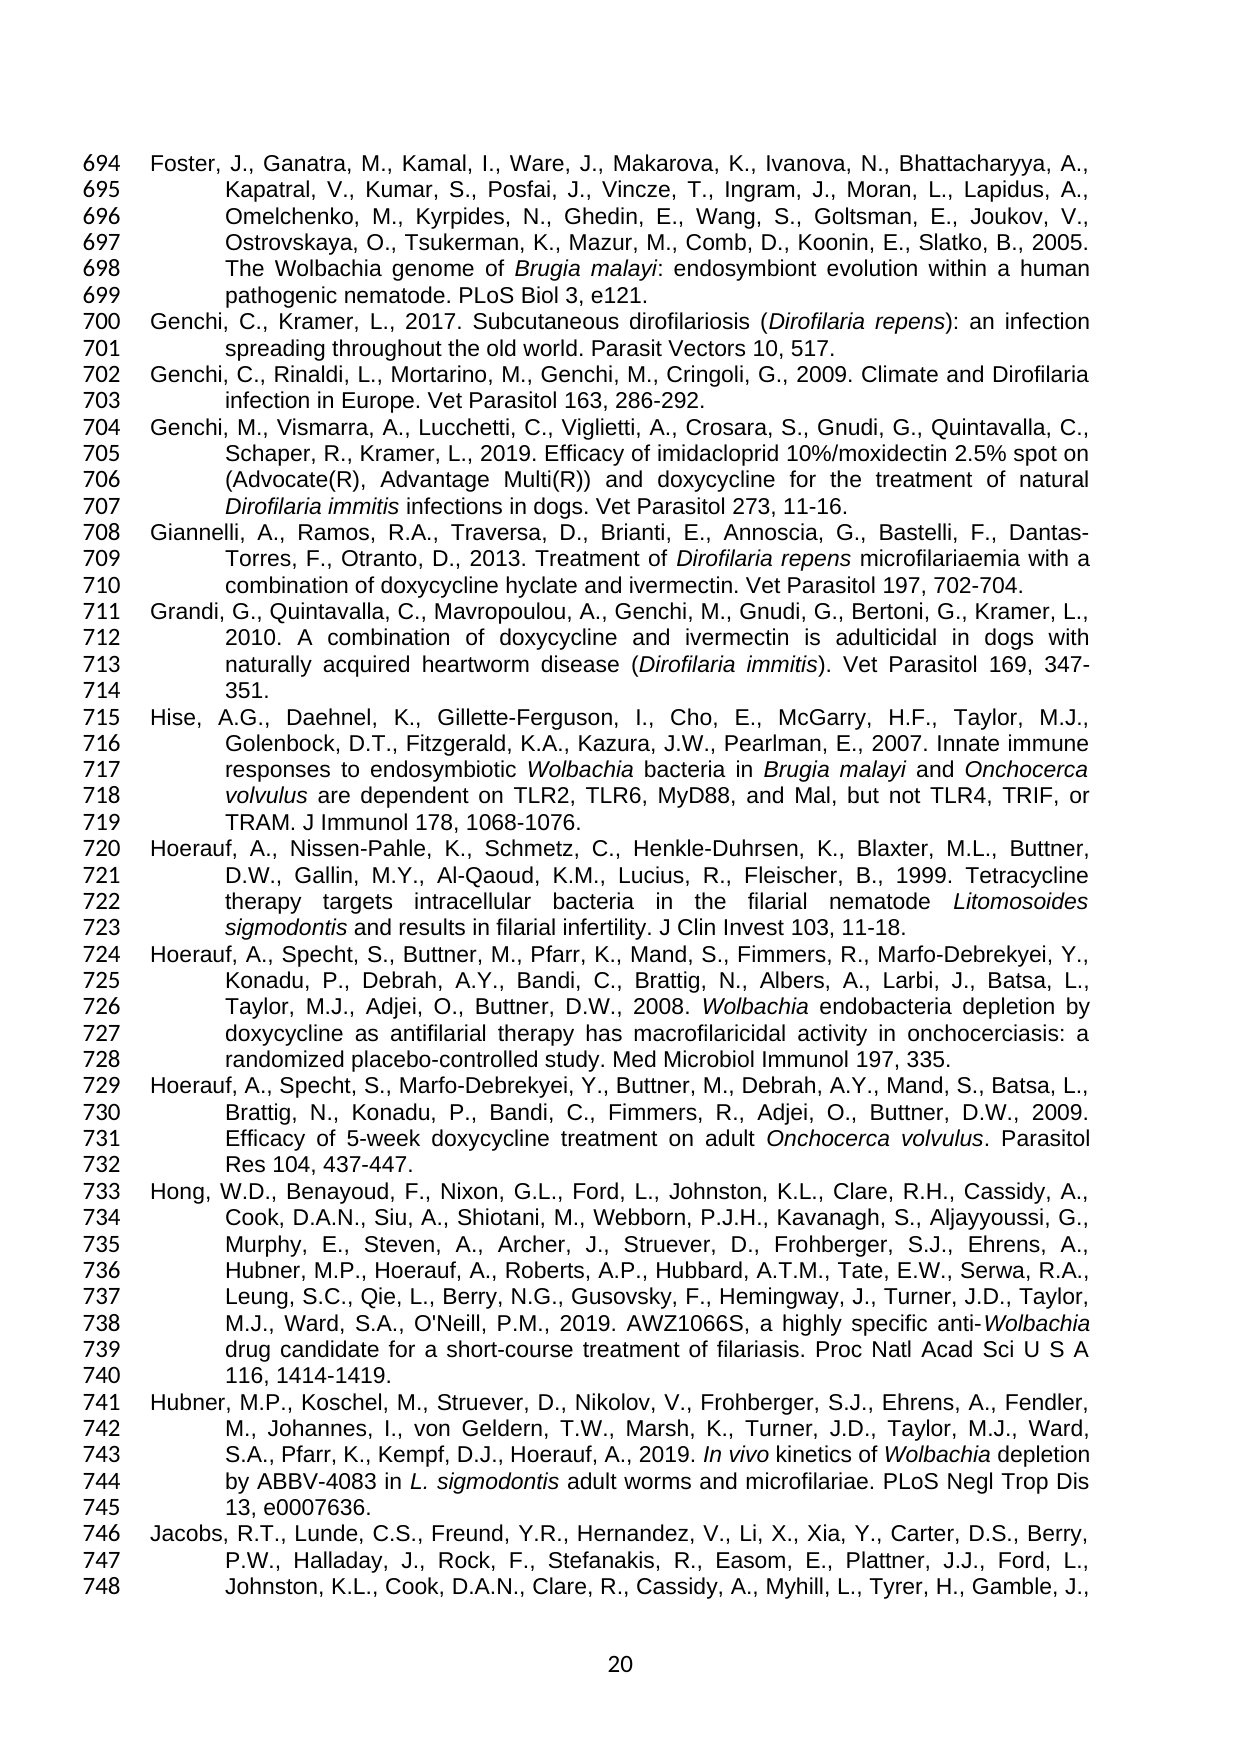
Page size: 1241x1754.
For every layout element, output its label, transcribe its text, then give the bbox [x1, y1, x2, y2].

text Genchi, M., Vismarra, A., Lucchetti, C., Viglietti, A., Crosara, S., Gnudi, G., Quintavalla, C., Schaper, R., Kramer, L., 2019. Efficacy of imidacloprid 10%/moxidectin 2.5% spot on (Advocate(R), Advantage Multi(R)) and doxycycline for the treatment of natural Dirofilaria immitis infections in dogs. Vet Parasitol 273, 11-16. [150, 413, 1090, 519]
text Genchi, C., Rinaldi, L., Mortarino, M., Genchi, M., Cringoli, G., 2009. Climate and Dirofilaria infection in Europe. Vet Parasitol 163, 286-292. [150, 361, 1090, 413]
text Hoerauf, A., Specht, S., Buttner, M., Pfarr, K., Mand, S., Fimmers, R., Marfo-Debrekyei, Y., Konadu, P., Debrah, A.Y., Bandi, C., Brattig, N., Albers, A., Larbi, J., Batsa, L., Taylor, M.J., Adjei, O., Buttner, D.W., 2008. Wolbachia endobacteria depletion by doxycycline as antifilarial therapy has macrofilaricidal activity in onchocerciasis: a randomized placebo-controlled study. Med Microbiol Immunol 197, 335. [150, 941, 1090, 1072]
text Hubner, M.P., Koschel, M., Struever, D., Nikolov, V., Frohberger, S.J., Ehrens, A., Fendler, M., Johannes, I., von Geldern, T.W., Marsh, K., Turner, J.D., Taylor, M.J., Ward, S.A., Pfarr, K., Kempf, D.J., Hoerauf, A., 2019. In vivo kinetics of Wolbachia depletion by ABBV-4083 in L. sigmodontis adult worms and microfilariae. PLoS Negl Trop Dis 13, e0007636. [150, 1389, 1090, 1520]
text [150, 1520, 1090, 1599]
text Hoerauf, A., Nissen-Pahle, K., Schmetz, C., Henkle-Duhrsen, K., Blaxter, M.L., Buttner, D.W., Gallin, M.Y., Al-Qaoud, K.M., Lucius, R., Fleischer, B., 1999. Tetracycline therapy targets intracellular bacteria in the filarial nematode Litomosoides sigmodontis and results in filarial infertility. J Clin Invest 103, 11-18. [150, 835, 1090, 941]
text Foster, J., Ganatra, M., Kamal, I., Ware, J., Makarova, K., Ivanova, N., Bhattacharyya, A., Kapatral, V., Kumar, S., Posfai, J., Vincze, T., Ingram, J., Moran, L., Lapidus, A., Omelchenko, M., Kyrpides, N., Ghedin, E., Wang, S., Goltsman, E., Joukov, V., Ostrovskaya, O., Tsukerman, K., Mazur, M., Comb, D., Koonin, E., Slatko, B., 2005. The Wolbachia genome of Brugia malayi: endosymbiont evolution within a human pathogenic nematode. PLoS Biol 3, e121. [150, 150, 1090, 308]
text Giannelli, A., Ramos, R.A., Traversa, D., Brianti, E., Annoscia, G., Bastelli, F., Dantas-Torres, F., Otranto, D., 2013. Treatment of Dirofilaria repens microfilariaemia with a combination of doxycycline hyclate and ivermectin. Vet Parasitol 197, 702-704. [150, 519, 1090, 598]
text Hoerauf, A., Specht, S., Marfo-Debrekyei, Y., Buttner, M., Debrah, A.Y., Mand, S., Batsa, L., Brattig, N., Konadu, P., Bandi, C., Fimmers, R., Adjei, O., Buttner, D.W., 2009. Efficacy of 5-week doxycycline treatment on adult Onchocerca volvulus. Parasitol Res 104, 437-447. [150, 1072, 1090, 1178]
text Hise, A.G., Daehnel, K., Gillette-Ferguson, I., Cho, E., McGarry, H.F., Taylor, M.J., Golenbock, D.T., Fitzgerald, K.A., Kazura, J.W., Pearlman, E., 2007. Innate immune responses to endosymbiotic Wolbachia bacteria in Brugia malayi and Onchocerca volvulus are dependent on TLR2, TLR6, MyD88, and Mal, but not TLR4, TRIF, or TRAM. J Immunol 178, 1068-1076. [150, 703, 1090, 835]
text Genchi, C., Kramer, L., 2017. Subcutaneous dirofilariosis (Dirofilaria repens): an infection spreading throughout the old world. Parasit Vectors 10, 517. [150, 308, 1090, 361]
text Hong, W.D., Benayoud, F., Nixon, G.L., Ford, L., Johnston, K.L., Clare, R.H., Cassidy, A., Cook, D.A.N., Siu, A., Shiotani, M., Webborn, P.J.H., Kavanagh, S., Aljayyoussi, G., Murphy, E., Steven, A., Archer, J., Struever, D., Frohberger, S.J., Ehrens, A., Hubner, M.P., Hoerauf, A., Roberts, A.P., Hubbard, A.T.M., Tate, E.W., Serwa, R.A., Leung, S.C., Qie, L., Berry, N.G., Gusovsky, F., Hemingway, J., Turner, J.D., Taylor, M.J., Ward, S.A., O'Neill, P.M., 2019. AWZ1066S, a highly specific anti-Wolbachia drug candidate for a short-course treatment of filariasis. Proc Natl Acad Sci U S A 116, 1414-1419. [150, 1178, 1090, 1389]
text Grandi, G., Quintavalla, C., Mavropoulou, A., Genchi, M., Gnudi, G., Bertoni, G., Kramer, L., 2010. A combination of doxycycline and ivermectin is adulticidal in dogs with naturally acquired heartworm disease (Dirofilaria immitis). Vet Parasitol 169, 347-351. [150, 598, 1090, 703]
